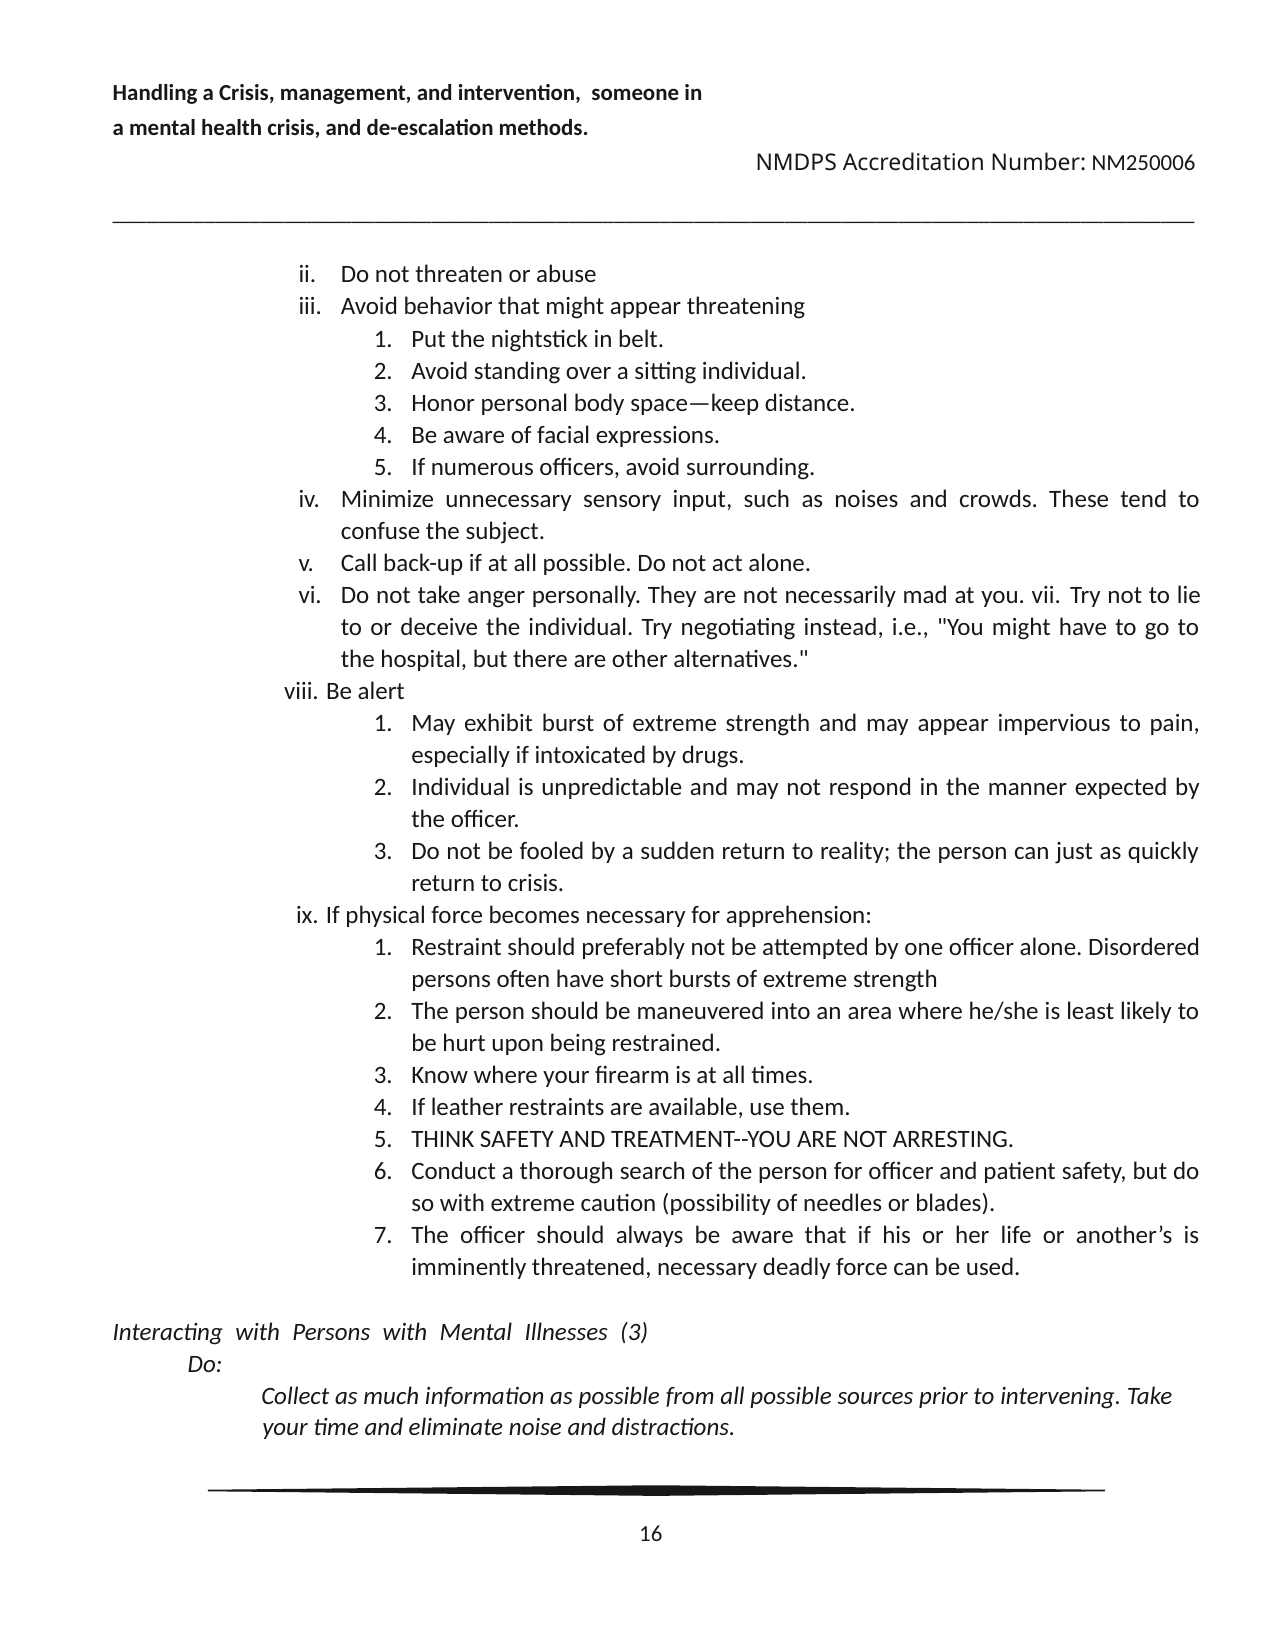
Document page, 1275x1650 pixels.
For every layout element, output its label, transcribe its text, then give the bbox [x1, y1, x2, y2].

text Interacting with Persons with Mental Illnesses (3) Do: [112, 1316, 651, 1378]
list Individual is unpredictable and may not respond in the manner expected by the officer. [373, 771, 1201, 833]
text Collect as much information as possible from all possible sources prior to intervening. Take your time and eliminate noise and distractions. [261, 1380, 1176, 1442]
list Minimize unnecessary sensory input, such as noises and crowds. These tend to confuse the subject. [298, 484, 1201, 546]
text viii. Be alert [284, 675, 1201, 706]
list The officer should always be aware that if his or her life or another’s is imminently threatened, necessary deadly force can be used. [373, 1219, 1201, 1281]
list Avoid standing over a sitting individual. [373, 355, 1201, 385]
list If numerous officers, avoid surrounding. [373, 451, 1201, 482]
list Do not be fooled by a sudden return to reality; the person can just as quickly return to crisis. [373, 835, 1201, 897]
list If leather restraints are available, use them. [373, 1091, 1201, 1122]
list Do not threaten or abuse [298, 258, 1201, 289]
list Put the nightstick in belt. [373, 323, 1201, 353]
list Do not take anger personally. They are not necessarily mad at you. vii. Try not to lie to or deceive the individual. Try negotiating instead, i.e., "You might have to go to the hospital, but there are other alternatives." [298, 580, 1201, 673]
list Know where your firearm is at all times. [373, 1059, 1201, 1089]
list Avoid behavior that might appear threatening [298, 291, 1201, 321]
list Be aware of facial expressions. [373, 419, 1201, 450]
list THINK SAFETY AND TREATMENT--YOU ARE NOT ARRESTING. [373, 1123, 1201, 1154]
list Conduct a thorough search of the person for officer and patient safety, but do so with extreme caution (possibility of needles or blades). [373, 1155, 1201, 1218]
list Honor personal body space—keep distance. [373, 387, 1201, 418]
list Restraint should preferably not be attempted by one officer alone. Disordered persons often have short bursts of extreme strength [373, 931, 1201, 993]
list Call back-up if at all possible. Do not act alone. [298, 547, 1201, 578]
text ix. If physical force becomes necessary for apprehension: [296, 899, 1201, 929]
list May exhibit burst of extreme strength and may appear impervious to pain, especially if intoxicated by drugs. [373, 707, 1201, 769]
list The person should be maneuvered into an area where he/she is least likely to be hurt upon being restrained. [373, 995, 1201, 1057]
